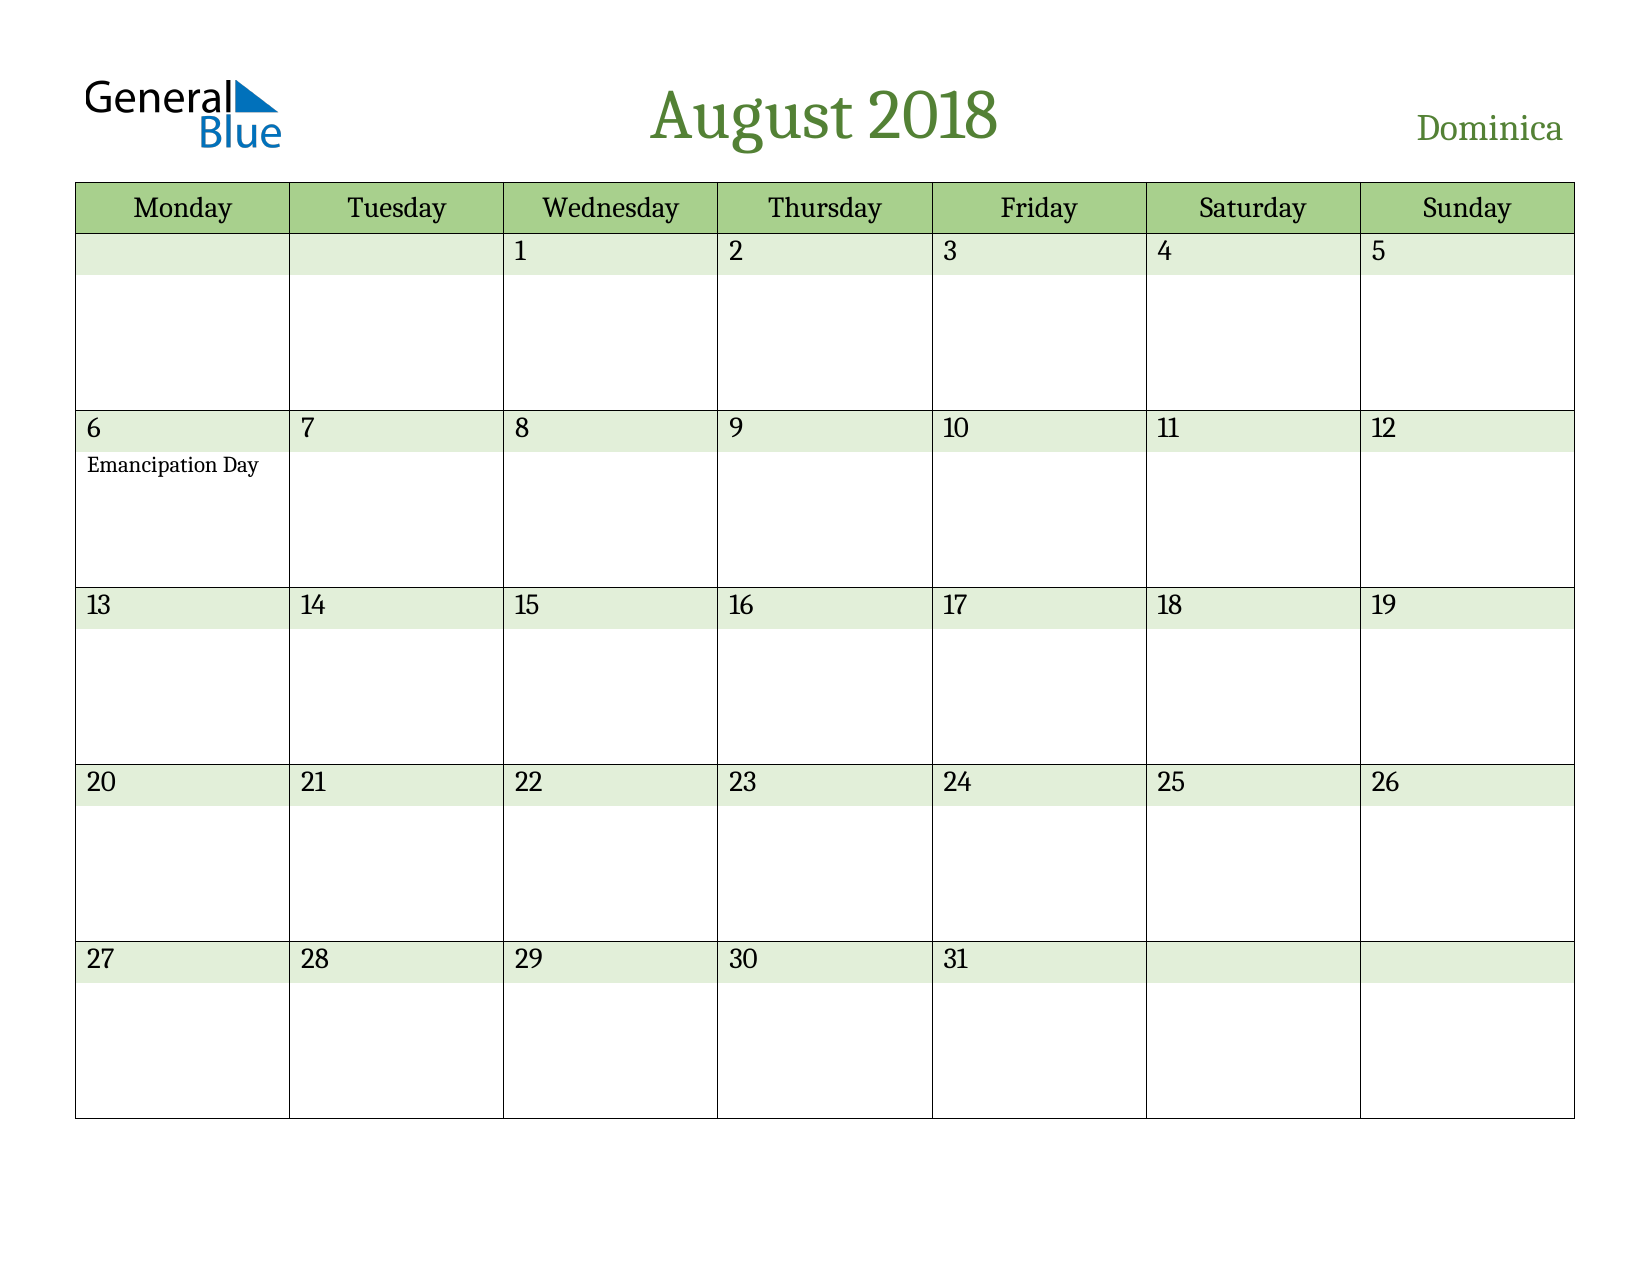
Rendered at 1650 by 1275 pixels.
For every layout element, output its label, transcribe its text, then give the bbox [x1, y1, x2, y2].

table_cell 31 [933, 942, 1146, 983]
table_cell 24 [933, 765, 1146, 806]
table_header Dominica [1146, 75, 1574, 182]
table_cell 13 [76, 588, 289, 629]
table_cell 25 [1147, 765, 1360, 806]
table_cell 3 [933, 234, 1146, 275]
table_cell [504, 983, 717, 1118]
table_cell [76, 629, 289, 764]
table_cell 17 [933, 588, 1146, 629]
table_cell 28 [290, 942, 503, 983]
table_cell [76, 275, 289, 410]
table_cell 4 [1147, 234, 1360, 275]
picture [86, 80, 281, 148]
table_cell [504, 452, 717, 587]
table_cell 15 [504, 588, 717, 629]
table_cell [718, 806, 932, 941]
table_cell [1147, 942, 1360, 983]
table_cell [1361, 983, 1574, 1118]
table_cell 11 [1147, 411, 1360, 452]
table_cell 9 [718, 411, 932, 452]
table_cell [933, 806, 1146, 941]
table_cell 30 [718, 942, 932, 983]
table_cell Friday [933, 183, 1146, 233]
table_cell [290, 234, 503, 275]
table_cell 26 [1361, 765, 1574, 806]
table_header [76, 75, 503, 182]
table_cell [1361, 806, 1574, 941]
table_cell [290, 806, 503, 941]
table_cell [1147, 983, 1360, 1118]
table_cell Monday [76, 183, 289, 233]
table_cell [933, 983, 1146, 1118]
table_cell 21 [290, 765, 503, 806]
table_cell [718, 452, 932, 587]
table_cell [504, 806, 717, 941]
table_cell [933, 275, 1146, 410]
table_cell [1147, 629, 1360, 764]
table_cell 8 [504, 411, 717, 452]
table_cell [718, 983, 932, 1118]
table_cell Tuesday [290, 183, 503, 233]
table_cell Thursday [718, 183, 932, 233]
table_cell [504, 275, 717, 410]
table_cell [504, 629, 717, 764]
table_cell 1 [504, 234, 717, 275]
table_cell [1361, 942, 1574, 983]
table_cell [76, 806, 289, 941]
table_cell [933, 629, 1146, 764]
table_cell 10 [933, 411, 1146, 452]
table_cell 22 [504, 765, 717, 806]
table_cell 27 [76, 942, 289, 983]
table_cell 5 [1361, 234, 1574, 275]
table_cell 7 [290, 411, 503, 452]
table_cell [76, 983, 289, 1118]
table_cell Sunday [1361, 183, 1574, 233]
table_cell [1147, 275, 1360, 410]
table_cell [290, 275, 503, 410]
table_cell Emancipation Day [76, 452, 289, 587]
table_cell 18 [1147, 588, 1360, 629]
table_cell [718, 275, 932, 410]
table_cell [1361, 275, 1574, 410]
table_cell 23 [718, 765, 932, 806]
table_cell 29 [504, 942, 717, 983]
table_cell 6 [76, 411, 289, 452]
table_cell [290, 983, 503, 1118]
table_cell [718, 629, 932, 764]
table_cell 12 [1361, 411, 1574, 452]
table_cell [1361, 452, 1574, 587]
table_cell [76, 234, 289, 275]
table_cell Wednesday [504, 183, 717, 233]
table_cell [1147, 806, 1360, 941]
table_cell 19 [1361, 588, 1574, 629]
table_cell [933, 452, 1146, 587]
table_cell [290, 629, 503, 764]
table_cell [1361, 629, 1574, 764]
table_header August 2018 [504, 75, 1146, 182]
table_cell [290, 452, 503, 587]
table_cell 16 [718, 588, 932, 629]
table_cell 2 [718, 234, 932, 275]
table_cell 20 [76, 765, 289, 806]
table_cell Saturday [1147, 183, 1360, 233]
table_cell [1147, 452, 1360, 587]
table_cell 14 [290, 588, 503, 629]
